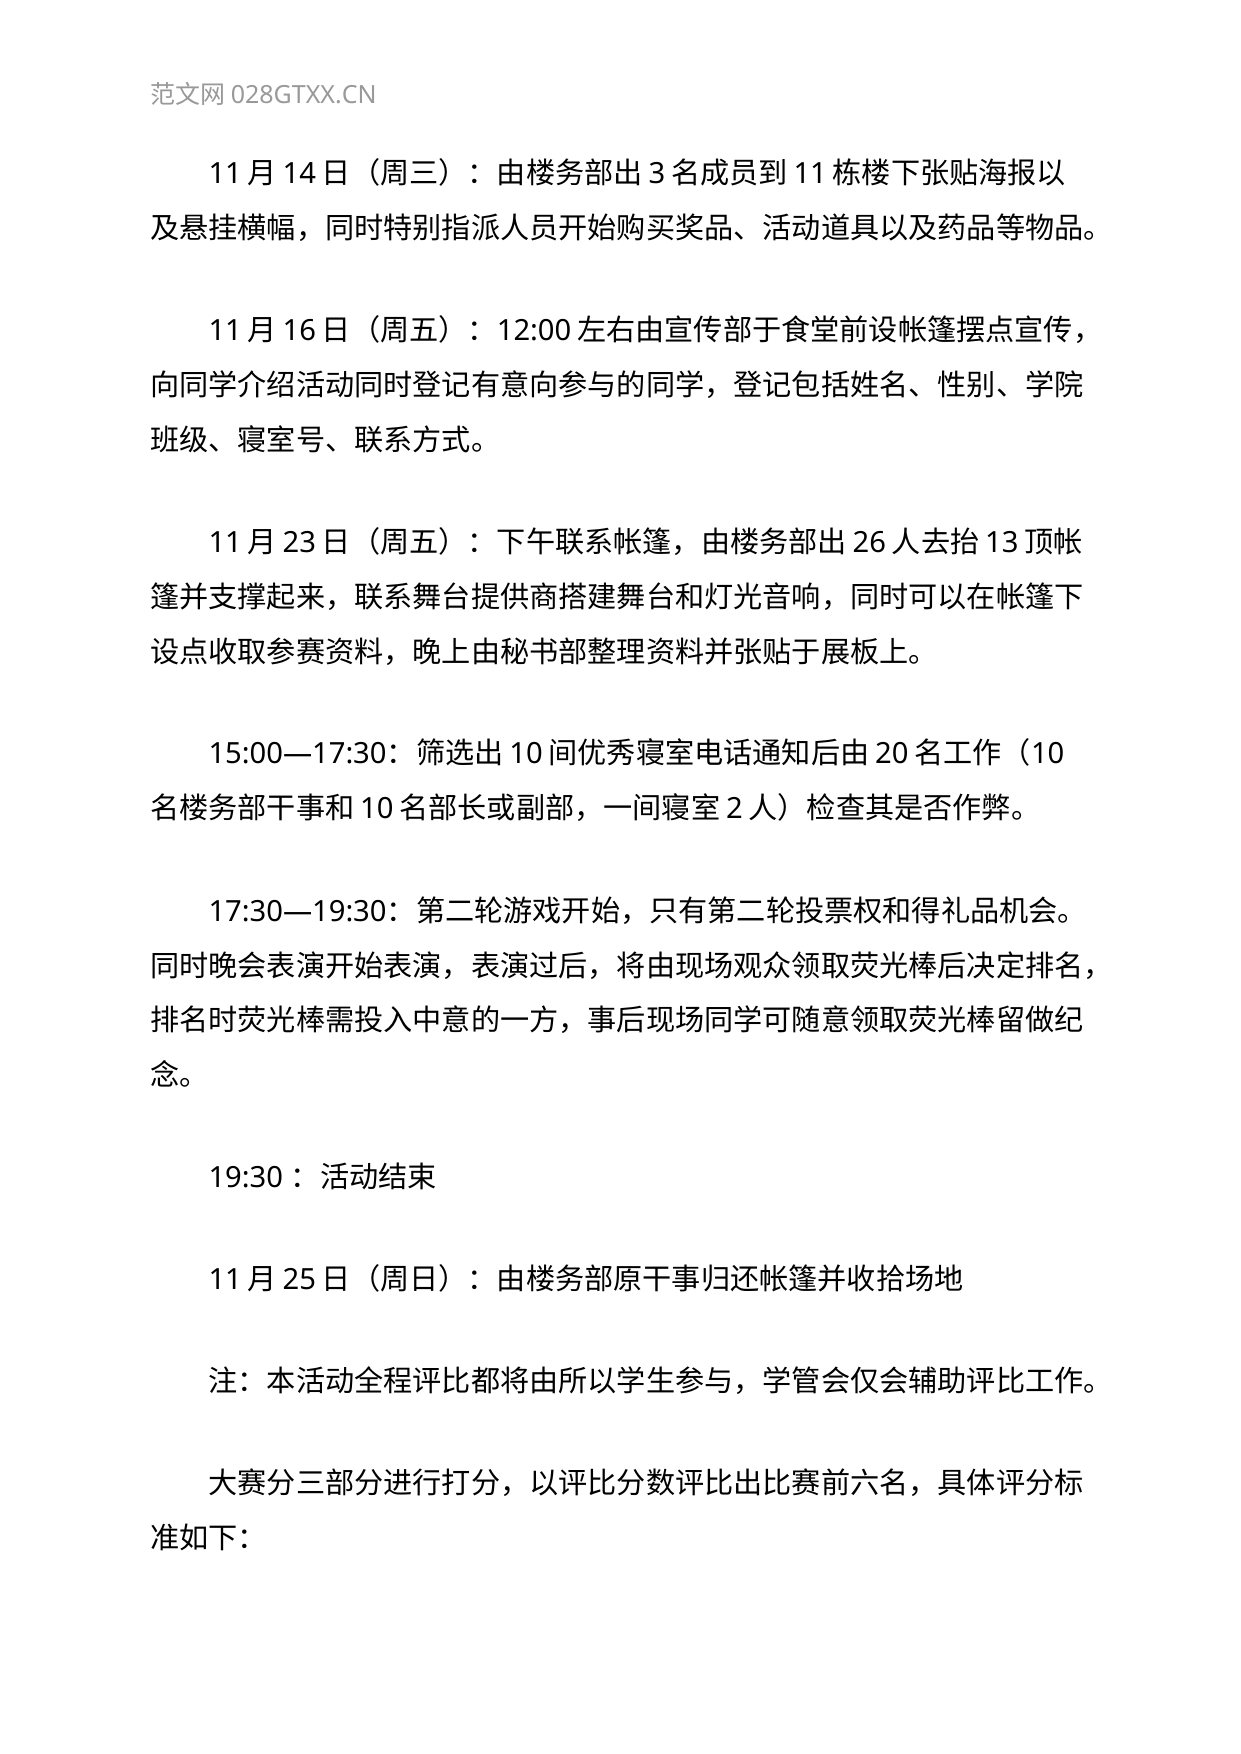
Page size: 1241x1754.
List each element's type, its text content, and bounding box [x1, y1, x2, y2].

text 11月23日（周五）：下午联系帐篷，由楼务部出26人去抬13顶帐篷并支撑起来，联系舞台提供商搭建舞台和灯光音响，同时可以在帐篷下设点收取参赛资料，晚上由秘书部整理资料并张贴于展板上。 [150, 518, 1090, 671]
text 17:30—19:30：第二轮游戏开始，只有第二轮投票权和得礼品机会。同时晚会表演开始表演，表演过后，将由现场观众领取荧光棒后决定排名，排名时荧光棒需投入中意的一方，事后现场同学可随意领取荧光棒留做纪念。 [150, 887, 1090, 1094]
text 19:30 ：活动结束 [150, 1154, 1090, 1196]
text 15:00—17:30：筛选出10间优秀寝室电话通知后由20名工作（10名楼务部干事和10名部长或副部，一间寝室2人）检查其是否作弊。 [150, 730, 1090, 827]
text 11月14日（周三）：由楼务部出3名成员到11栋楼下张贴海报以及悬挂横幅，同时特别指派人员开始购买奖品、活动道具以及药品等物品。 [150, 150, 1090, 247]
text 11月25日（周日）：由楼务部原干事归还帐篷并收拾场地 [150, 1256, 1090, 1298]
text 11月16日（周五）：12:00左右由宣传部于食堂前设帐篷摆点宣传，向同学介绍活动同时登记有意向参与的同学，登记包括姓名、性别、学院班级、寝室号、联系方式。 [150, 307, 1090, 459]
text 注：本活动全程评比都将由所以学生参与，学管会仅会辅助评比工作。 [150, 1358, 1090, 1400]
text 大赛分三部分进行打分，以评比分数评比出比赛前六名，具体评分标准如下： [150, 1459, 1090, 1557]
